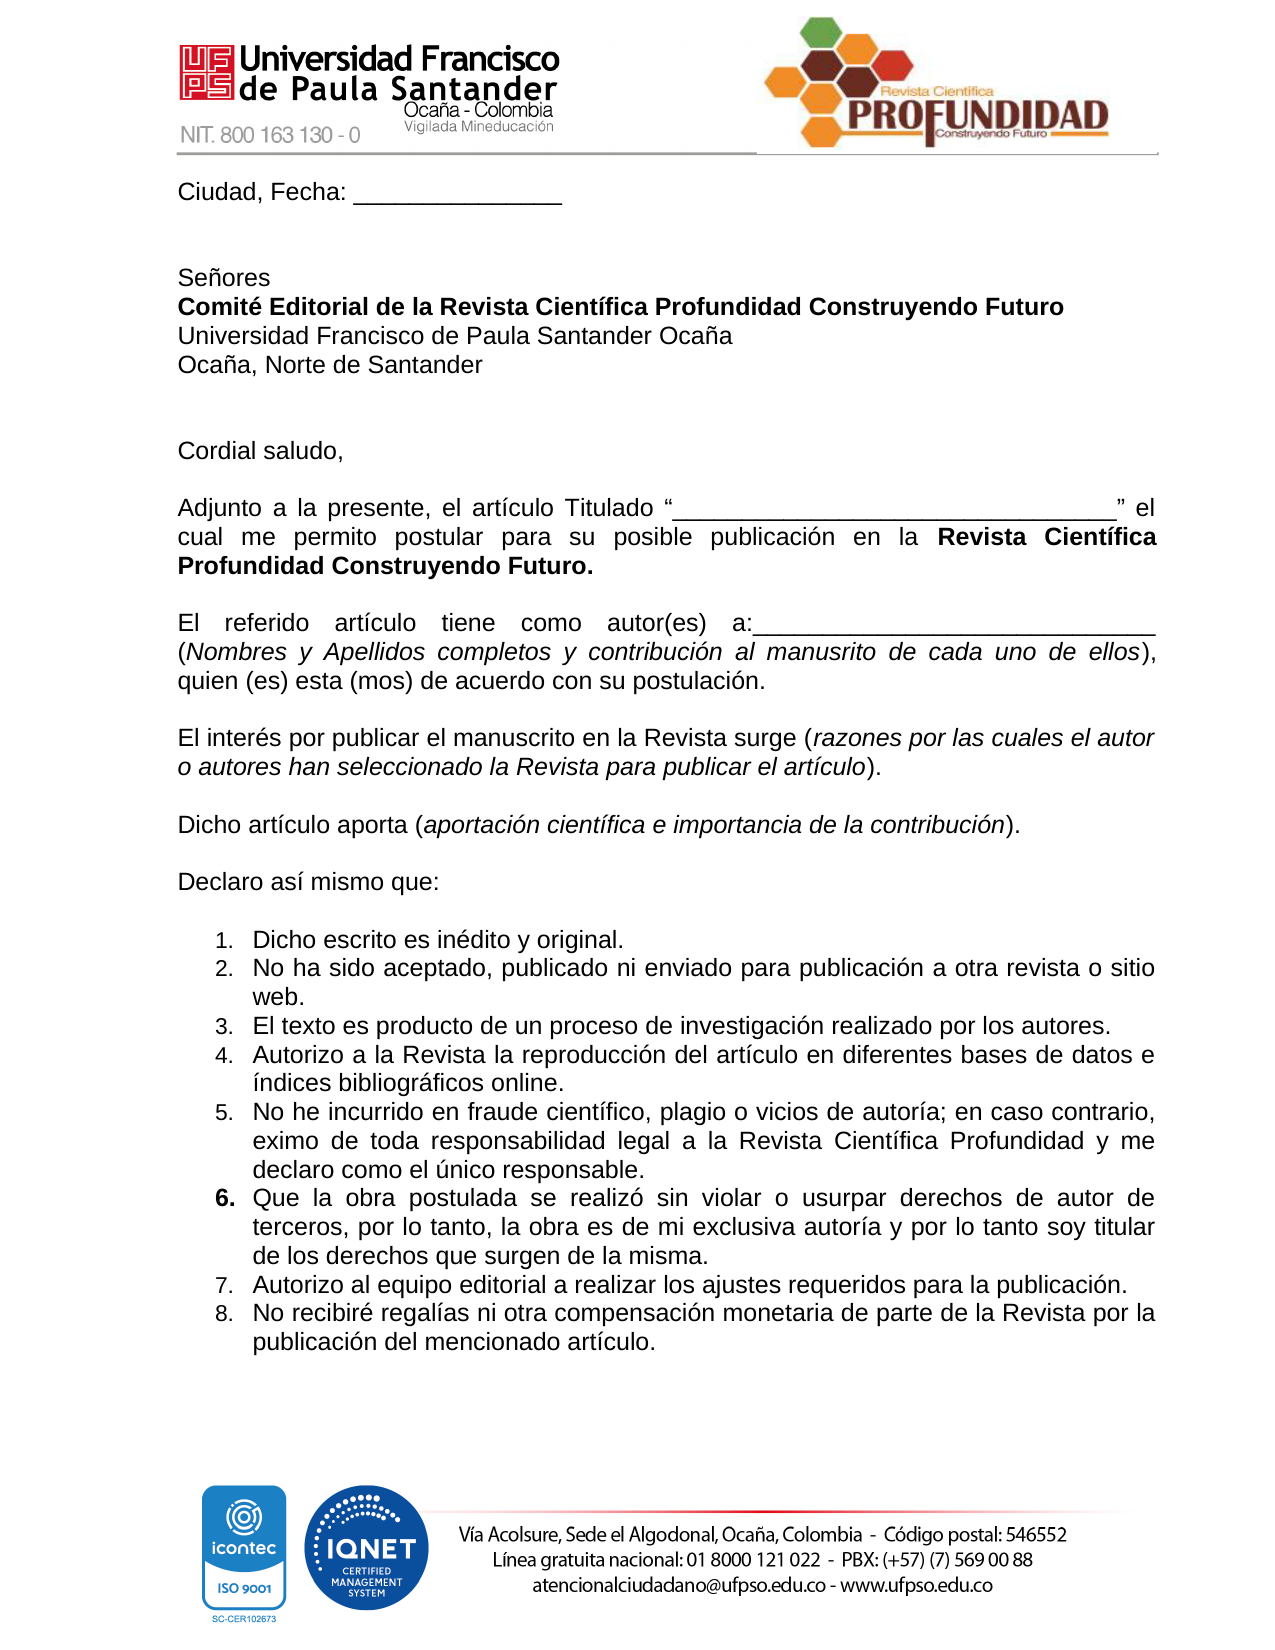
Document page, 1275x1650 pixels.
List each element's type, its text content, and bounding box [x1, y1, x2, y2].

text Ciudad, Fecha: _______________ [177, 177, 1157, 206]
list No recibiré regalías ni otra compensación monetaria de parte de la Revista por la publicación del mencionado artículo. [215, 1298, 1157, 1356]
list No he incurrido en fraude científico, plagio o vicios de autoría; en caso contrario, eximo de toda responsabilidad legal a la Revista Científica Profundidad y me declaro como el único responsable. [215, 1097, 1157, 1183]
list El texto es producto de un proceso de investigación realizado por los autores. [215, 1011, 1157, 1040]
text Comité Editorial de la Revista Científica Profundidad Construyendo Futuro [177, 292, 1157, 321]
picture [176, 0, 1159, 164]
text Declaro así mismo que: [177, 867, 1157, 896]
list Autorizo al equipo editorial a realizar los ajustes requeridos para la publicación. [215, 1270, 1157, 1298]
text Adjunto a la presente, el artículo Titulado “________________________________” el cual me permito postular para su posible publicación en la Revista Científica Profundidad Construyendo Futuro. [177, 493, 1157, 580]
list No ha sido aceptado, publicado ni enviado para publicación a otra revista o sitio web. [215, 953, 1157, 1011]
picture [189, 1474, 1145, 1633]
text El referido artículo tiene como autor(es) a:_____________________________ (Nombres y Apellidos completos y contribución al manusrito de cada uno de ellos), quien (es) esta (mos) de acuerdo con su postulación. [177, 608, 1157, 695]
list Que la obra postulada se realizó sin violar o usurpar derechos de autor de terceros, por lo tanto, la obra es de mi exclusiva autoría y por lo tanto soy titular de los derechos que surgen de la misma. [215, 1183, 1157, 1270]
list Autorizo a la Revista la reproducción del artículo en diferentes bases de datos e índices bibliográficos online. [215, 1040, 1157, 1097]
text Universidad Francisco de Paula Santander Ocaña [177, 321, 1157, 350]
text Ocaña, Norte de Santander [177, 350, 1157, 378]
text El interés por publicar el manuscrito en la Revista surge (razones por las cuales el autor o autores han seleccionado la Revista para publicar el artículo). [177, 723, 1157, 781]
text Señores [177, 263, 1157, 292]
text Dicho artículo aporta (aportación científica e importancia de la contribución). [177, 810, 1157, 838]
text Cordial saludo, [177, 436, 1157, 465]
list Dicho escrito es inédito y original. [215, 925, 1157, 953]
